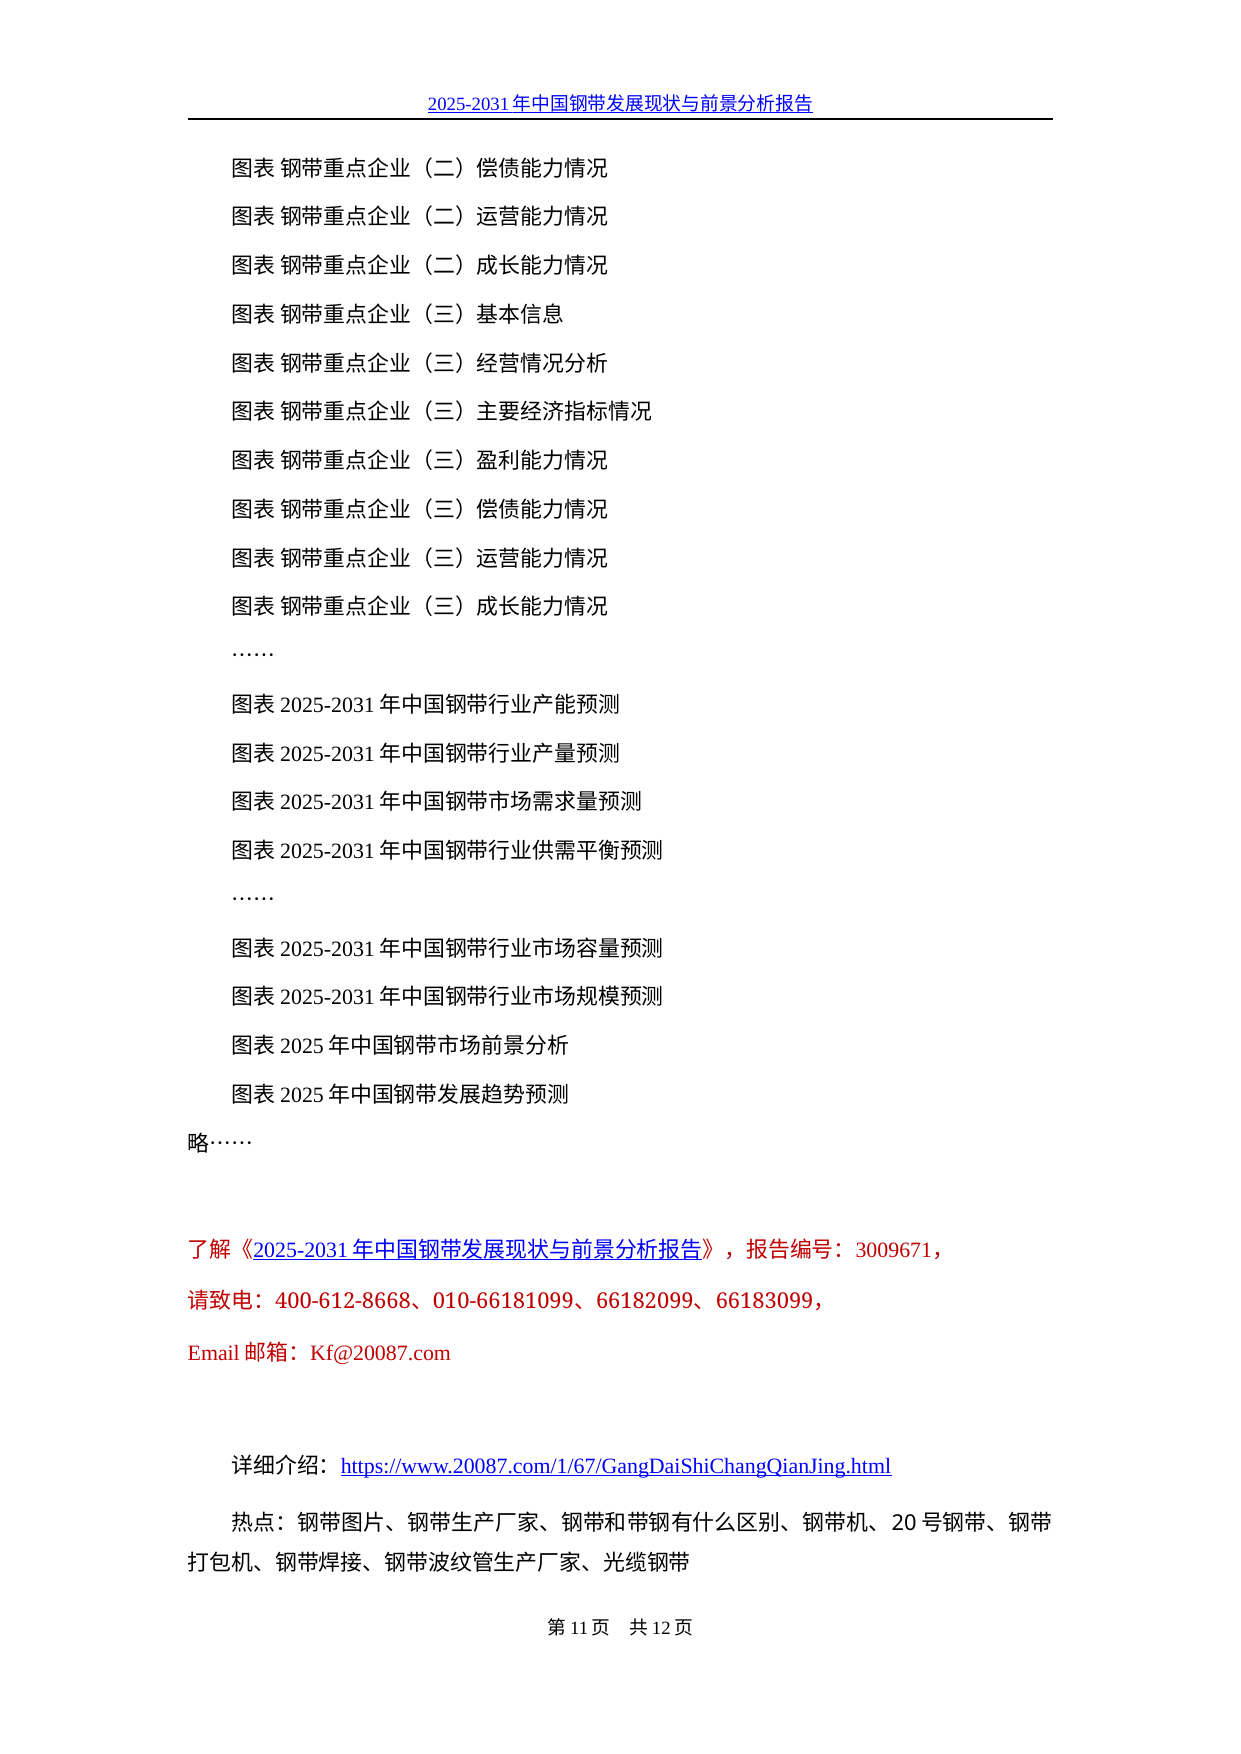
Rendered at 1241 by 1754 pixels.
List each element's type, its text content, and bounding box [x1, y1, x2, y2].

text 详细介绍：https://www.20087.com/1/67/GangDaiShiChangQianJing.html [187, 1448, 1053, 1480]
text 热点：钢带图片、钢带生产厂家、钢带和带钢有什么区别、钢带机、20号钢带、钢带打包机、钢带焊接、钢带波纹管生产厂家、光缆钢带 [187, 1504, 1053, 1577]
text 请致电：400-612-8668、010-66181099、66182099、66183099， [187, 1283, 1053, 1316]
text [187, 150, 1053, 1158]
text Email邮箱：Kf@20087.com [187, 1335, 1053, 1367]
text 了解《2025-2031年中国钢带发展现状与前景分析报告》，报告编号：3009671， [187, 1232, 1053, 1264]
